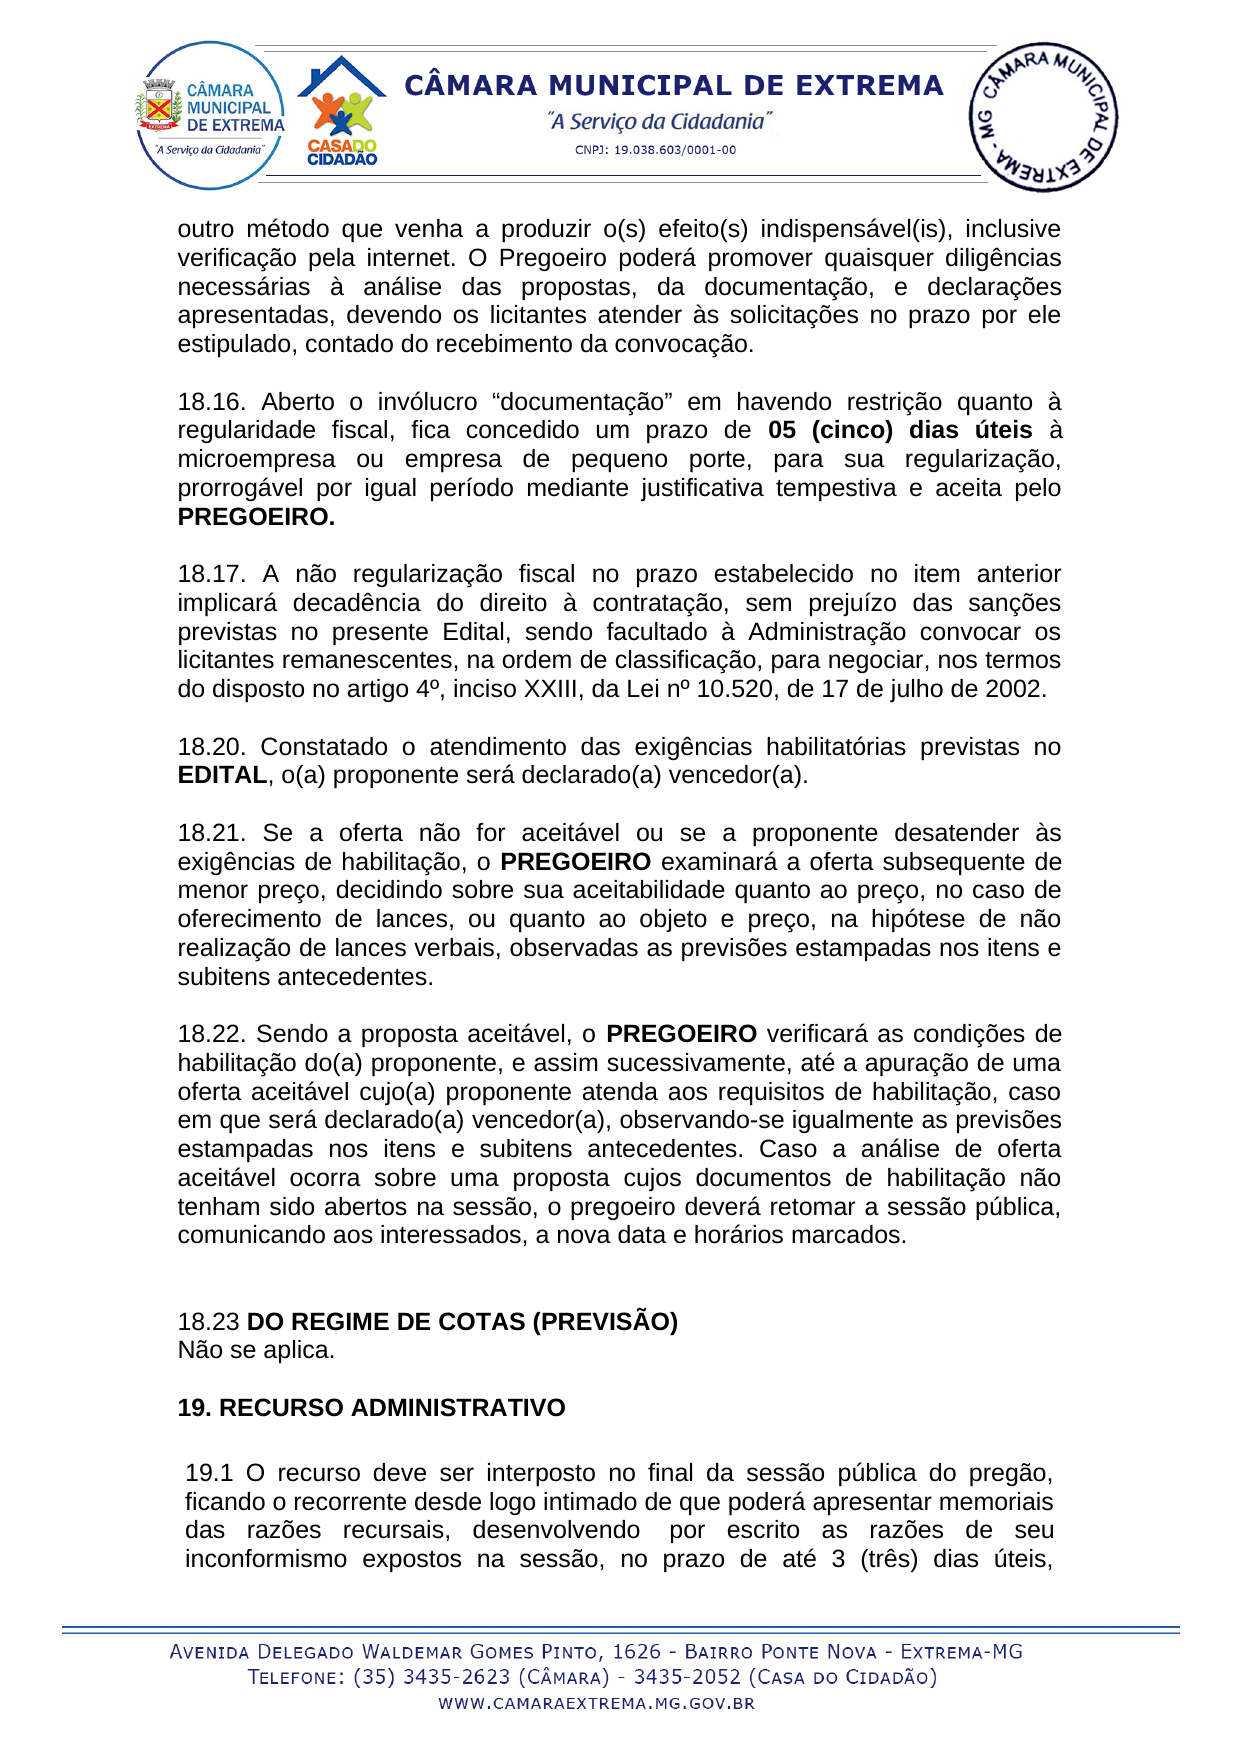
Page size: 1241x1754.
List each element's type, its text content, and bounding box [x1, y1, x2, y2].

text 18.22. Sendo a proposta aceitável, o PREGOEIRO verificará as condições de habilitação do(a) proponente, e assim sucessivamente, até a apuração de uma oferta aceitável cujo(a) proponente atenda aos requisitos de habilitação, caso em que será declarado(a) vencedor(a), observando-se igualmente as previsões estampadas nos itens e subitens antecedentes. Caso a análise de oferta aceitável ocorra sobre uma proposta cujos documentos de habilitação não tenham sido abertos na sessão, o pregoeiro deverá retomar a sessão pública, comunicando aos interessados, a nova data e horários marcados. [177, 1019, 1063, 1249]
text 18.20. Constatado o atendimento das exigências habilitatórias previstas no EDITAL, o(a) proponente será declarado(a) vencedor(a). [177, 731, 1063, 789]
text 18.17. A não regularização fiscal no prazo estabelecido no item anterior implicará decadência do direito à contratação, sem prejuízo das sanções previstas no presente Edital, sendo facultado à Administração convocar os licitantes remanescentes, na ordem de classificação, para negociar, nos termos do disposto no artigo 4º, inciso XXIII, da Lei nº 10.520, de 17 de julho de 2002. [177, 559, 1063, 703]
picture [46, 1615, 1194, 1724]
text 18.23 DO REGIME DE COTAS (PREVISÃO) [177, 1306, 1063, 1335]
text 18.16. Aberto o invólucro “documentação” em havendo restrição quanto à regularidade fiscal, fica concedido um prazo de 05 (cinco) dias úteis à microempresa ou empresa de pequeno porte, para sua regularização, prorrogável por igual período mediante justificativa tempestiva e aceita pelo PREGOEIRO. [177, 386, 1063, 530]
text Não se aplica. [177, 1335, 1063, 1364]
picture [124, 30, 1123, 221]
text 18.21. Se a oferta não for aceitável ou se a proponente desatender às exigências de habilitação, o PREGOEIRO examinará a oferta subsequente de menor preço, decidindo sobre sua aceitabilidade quanto ao preço, no caso de oferecimento de lances, ou quanto ao objeto e preço, na hipótese de não realização de lances verbais, observadas as previsões estampadas nos itens e subitens antecedentes. [177, 818, 1063, 990]
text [177, 214, 1063, 358]
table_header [177, 1450, 1063, 1581]
text 19. RECURSO ADMINISTRATIVO [177, 1393, 1063, 1421]
